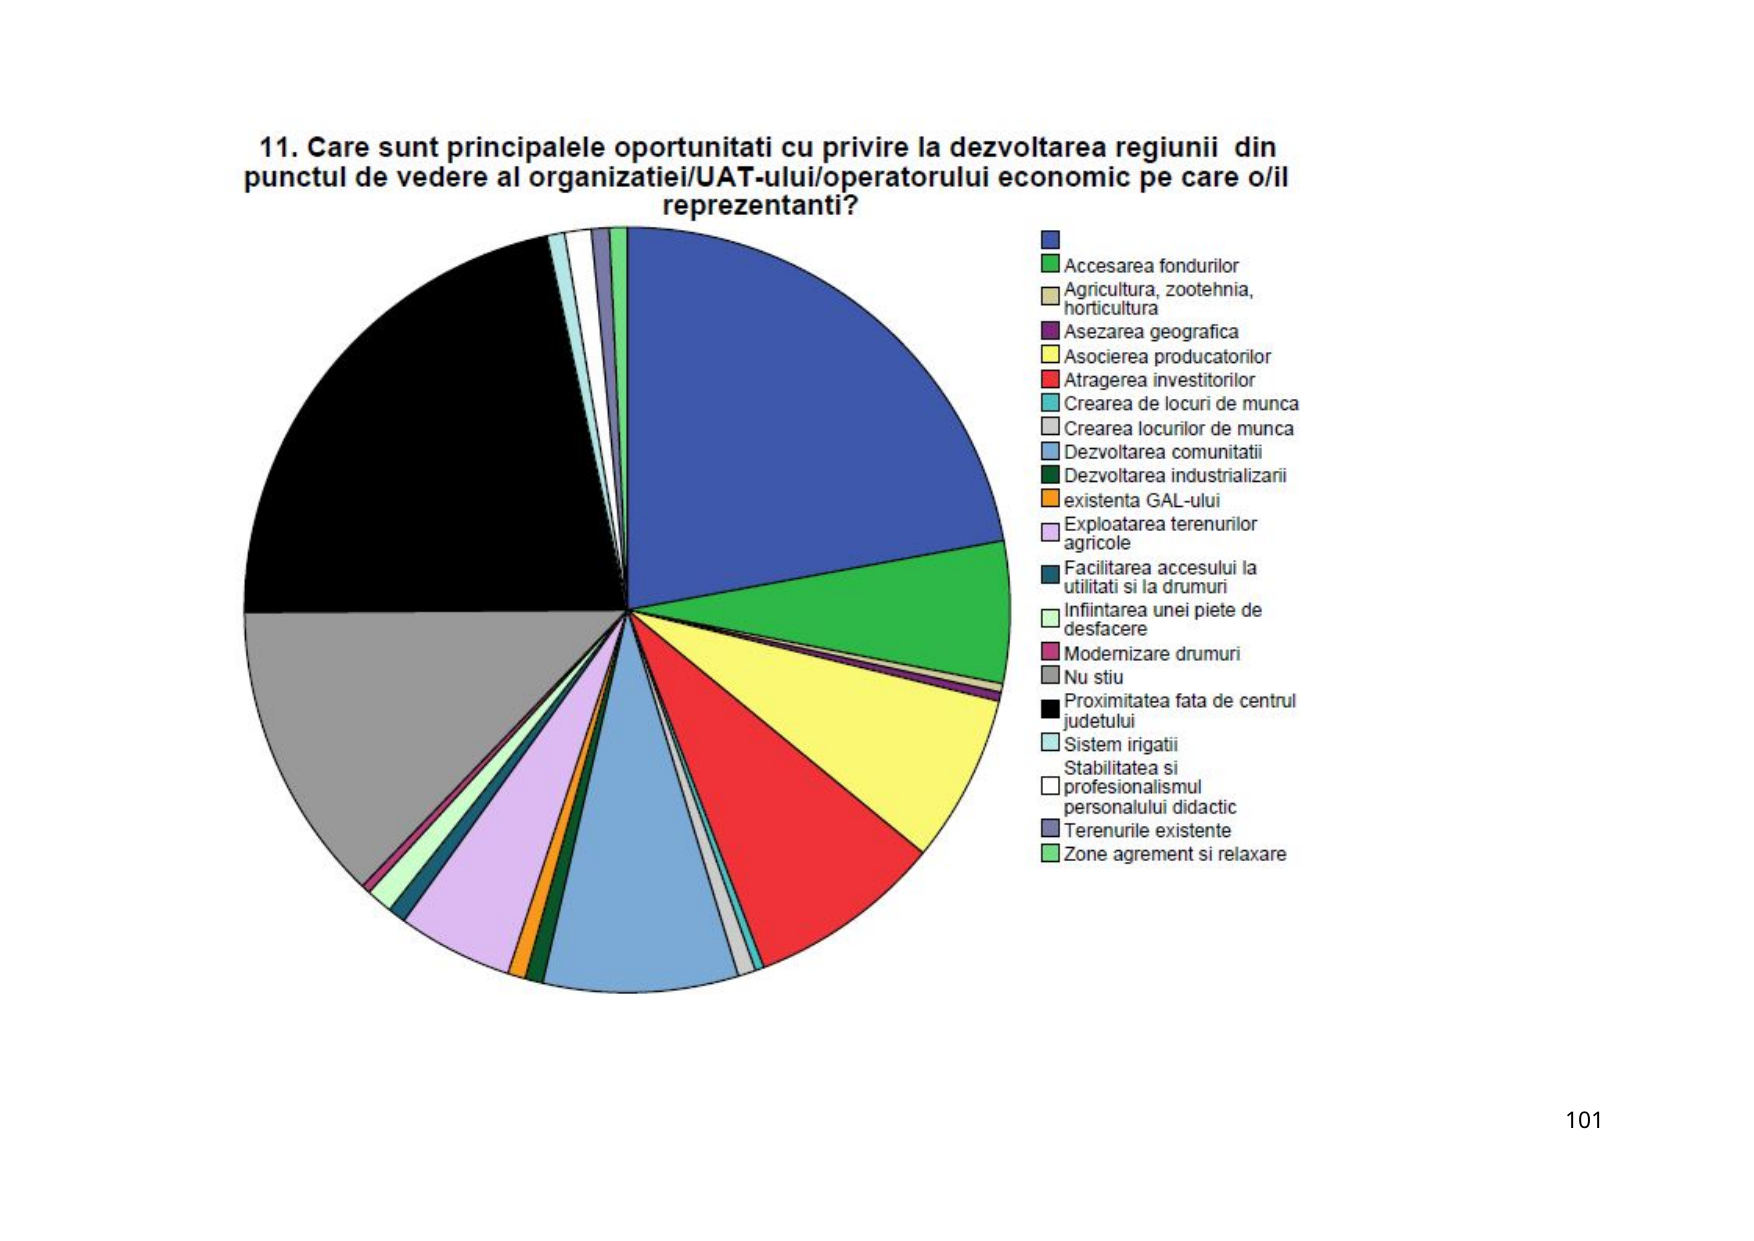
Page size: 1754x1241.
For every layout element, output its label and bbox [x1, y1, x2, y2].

picture [223, 118, 1323, 1019]
